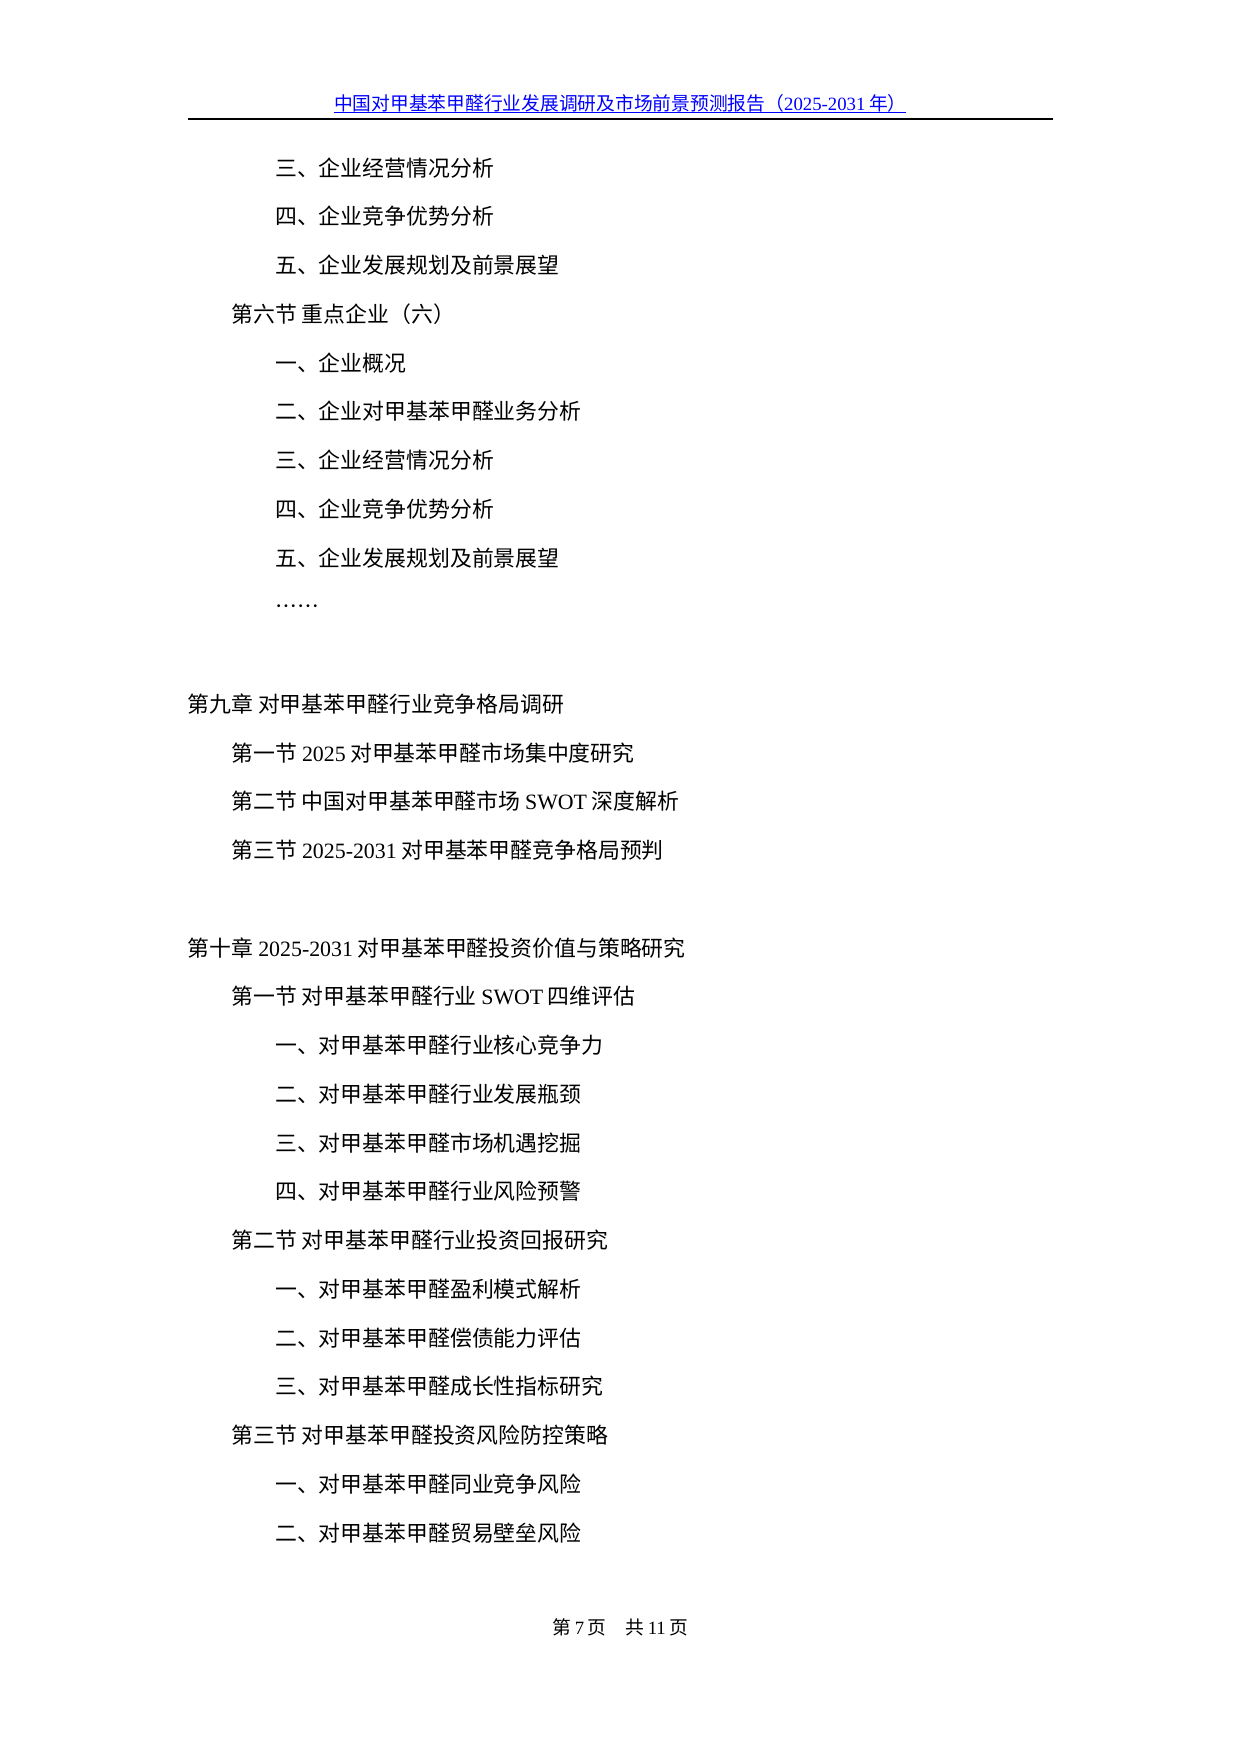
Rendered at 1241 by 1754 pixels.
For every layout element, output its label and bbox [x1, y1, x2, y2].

text [187, 150, 1053, 1548]
